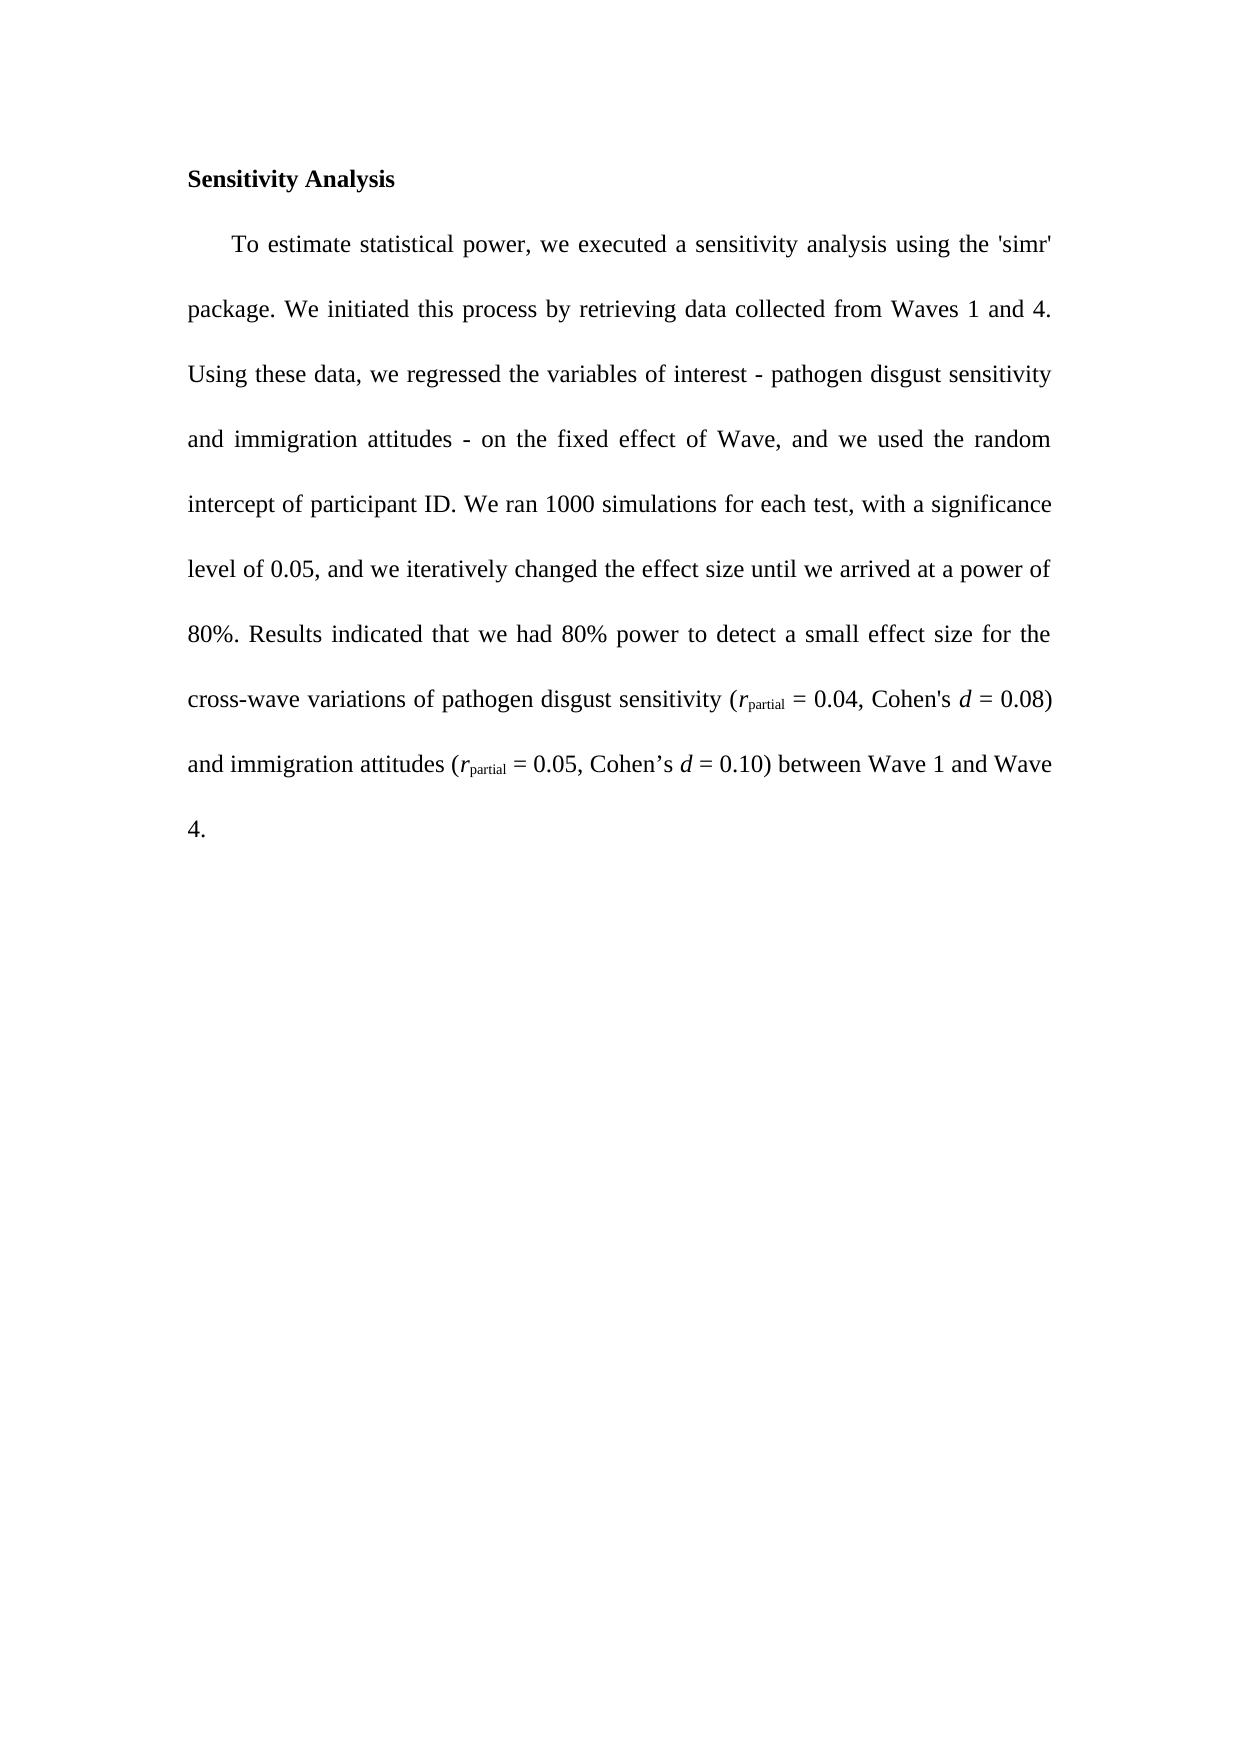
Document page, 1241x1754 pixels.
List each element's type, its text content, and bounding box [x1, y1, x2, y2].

text To estimate statistical power, we executed a sensitivity analysis using the 'simr' package. We initiated this process by retrieving data collected from Waves 1 and 4. Using these data, we regressed the variables of interest - pathogen disgust sensitivity and immigration attitudes - on the fixed effect of Wave, and we used the random intercept of participant ID. We ran 1000 simulations for each test, with a significance level of 0.05, and we iteratively changed the effect size until we arrived at a power of 80%. Results indicated that we had 80% power to detect a small effect size for the cross-wave variations of pathogen disgust sensitivity (rpartial = 0.04, Cohen's d = 0.08) and immigration attitudes (rpartial = 0.05, Cohen’s d = 0.10) between Wave 1 and Wave 4. [187, 227, 1053, 844]
text Sensitivity Analysis [187, 162, 1053, 194]
